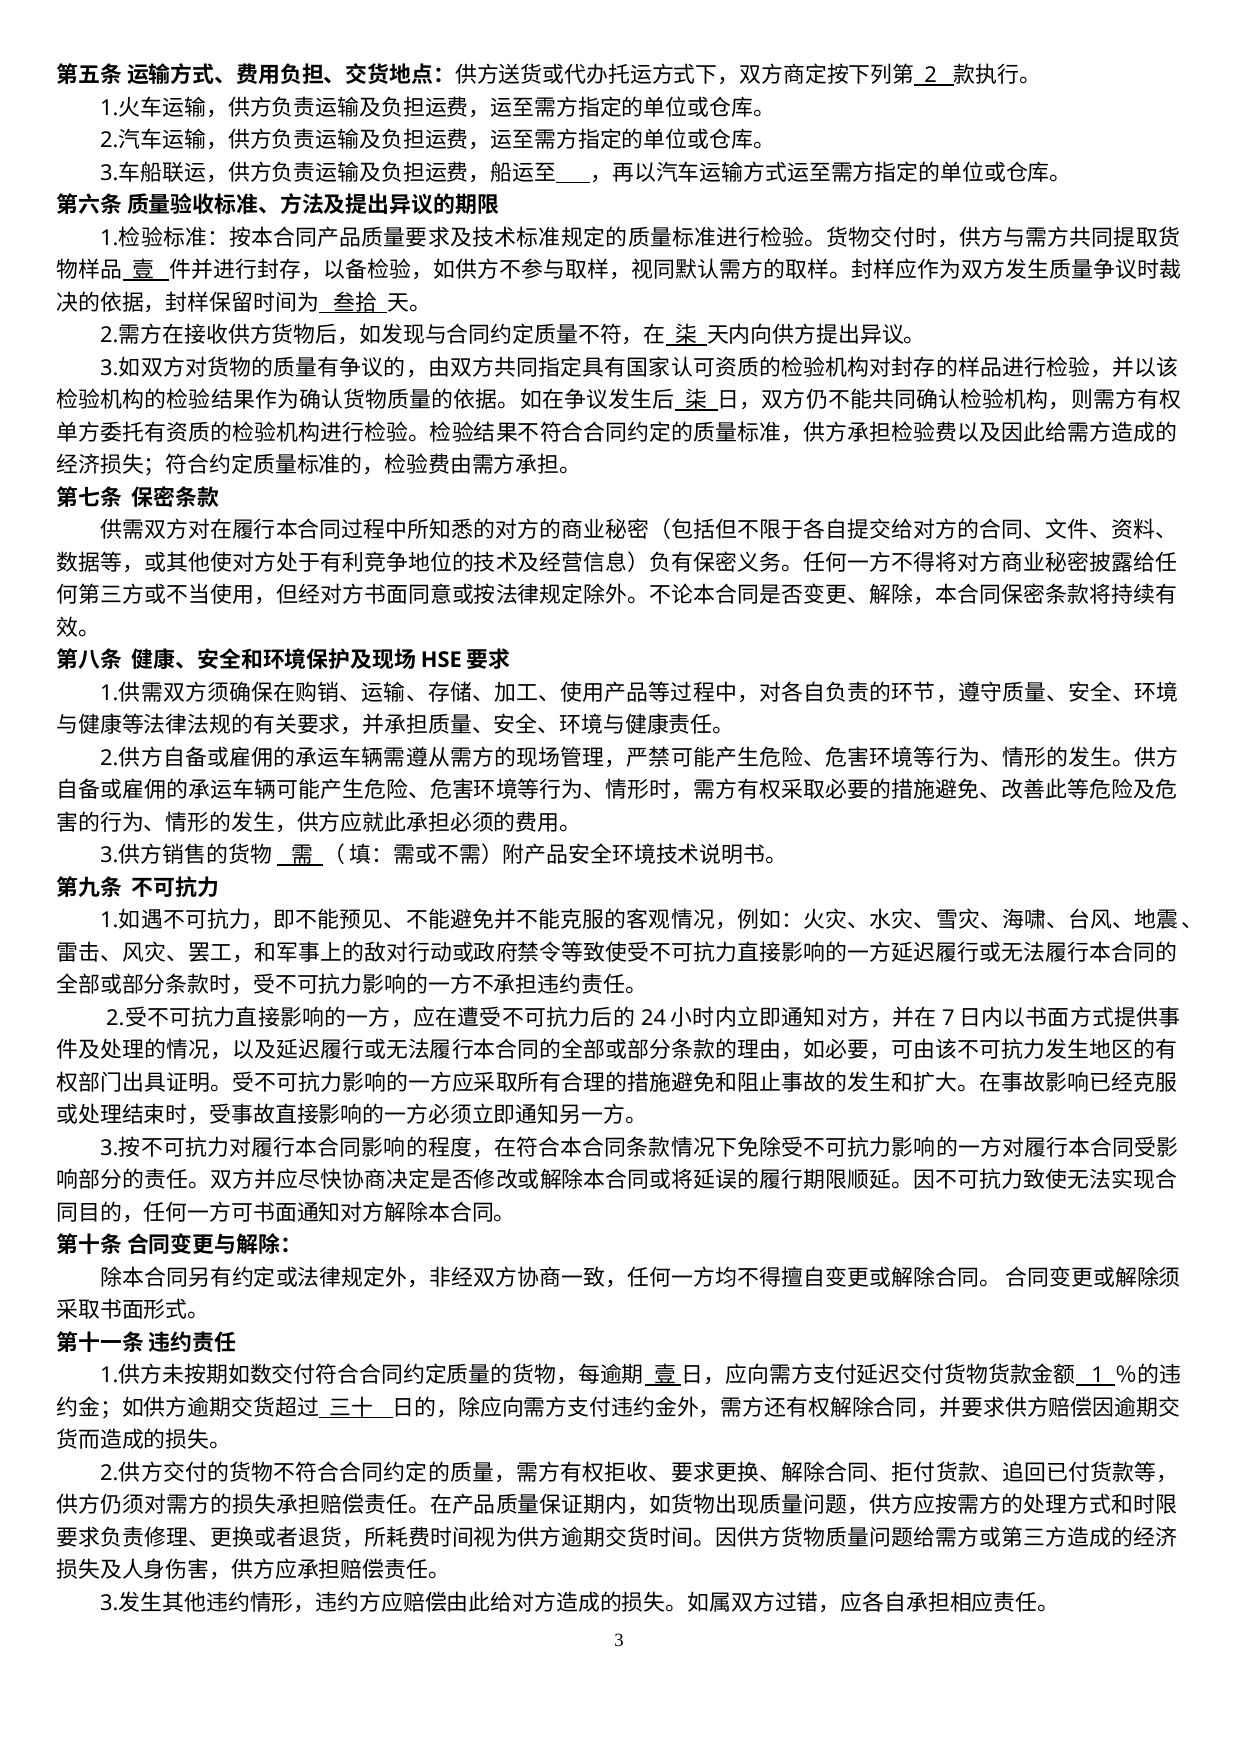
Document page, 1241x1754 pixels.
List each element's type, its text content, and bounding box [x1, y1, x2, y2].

text 第七条 保密条款 [56, 479, 1181, 512]
text 第十条 合同变更与解除： [56, 1227, 1181, 1259]
text 3.供方销售的货物 需 （ 填：需或不需）附产品安全环境技术说明书。 [56, 837, 1181, 869]
text 1.供需双方须确保在购销、运输、存储、加工、使用产品等过程中，对各自负责的环节，遵守质量、安全、环境与健康等法律法规的有关要求，并承担质量、安全、环境与健康责任。 [56, 674, 1181, 739]
text 2.供方自备或雇佣的承运车辆需遵从需方的现场管理，严禁可能产生危险、危害环境等行为、情形的发生。供方自备或雇佣的承运车辆可能产生危险、危害环境等行为、情形时，需方有权采取必要的措施避免、改善此等危险及危害的行为、情形的发生，供方应就此承担必须的费用。 [56, 739, 1181, 837]
text 第九条 不可抗力 [56, 869, 1181, 902]
text 2.受不可抗力直接影响的一方，应在遭受不可抗力后的24小时内立即通知对方，并在7日内以书面方式提供事件及处理的情况，以及延迟履行或无法履行本合同的全部或部分条款的理由，如必要，可由该不可抗力发生地区的有权部门出具证明。受不可抗力影响的一方应采取所有合理的措施避免和阻止事故的发生和扩大。在事故影响已经克服或处理结束时，受事故直接影响的一方必须立即通知另一方。 [56, 999, 1181, 1129]
text 第八条 健康、安全和环境保护及现场HSE要求 [56, 642, 1181, 674]
text 2.汽车运输，供方负责运输及负担运费，运至需方指定的单位或仓库。 [56, 122, 1181, 154]
text 2.需方在接收供方货物后，如发现与合同约定质量不符，在 柒 天内向供方提出异议。 [56, 317, 1181, 349]
text 3.车船联运，供方负责运输及负担运费，船运至 ，再以汽车运输方式运至需方指定的单位或仓库。 [56, 154, 1181, 187]
text 1.如遇不可抗力，即不能预见、不能避免并不能克服的客观情况，例如：火灾、水灾、雪灾、海啸、台风、地震、雷击、风灾、罢工，和军事上的敌对行动或政府禁令等致使受不可抗力直接影响的一方延迟履行或无法履行本合同的全部或部分条款时，受不可抗力影响的一方不承担违约责任。 [56, 902, 1181, 999]
text 第五条 运输方式、费用负担、交货地点：供方送货或代办托运方式下，双方商定按下列第 2 款执行。 [56, 57, 1181, 89]
text 除本合同另有约定或法律规定外，非经双方协商一致，任何一方均不得擅自变更或解除合同。合同变更或解除须采取书面形式。 [56, 1259, 1181, 1324]
text 第六条 质量验收标准、方法及提出异议的期限 [56, 187, 1181, 219]
text 3.发生其他违约情形，违约方应赔偿由此给对方造成的损失。如属双方过错，应各自承担相应责任。 [56, 1584, 1181, 1617]
text 3.如双方对货物的质量有争议的，由双方共同指定具有国家认可资质的检验机构对封存的样品进行检验，并以该检验机构的检验结果作为确认货物质量的依据。如在争议发生后 柒 日，双方仍不能共同确认检验机构，则需方有权单方委托有资质的检验机构进行检验。检验结果不符合合同约定的质量标准，供方承担检验费以及因此给需方造成的经济损失；符合约定质量标准的，检验费由需方承担。 [56, 349, 1181, 479]
text 2.供方交付的货物不符合合同约定的质量，需方有权拒收、要求更换、解除合同、拒付货款、追回已付货款等，供方仍须对需方的损失承担赔偿责任。在产品质量保证期内，如货物出现质量问题，供方应按需方的处理方式和时限要求负责修理、更换或者退货，所耗费时间视为供方逾期交货时间。因供方货物质量问题给需方或第三方造成的经济损失及人身伤害，供方应承担赔偿责任。 [56, 1454, 1181, 1584]
text 1.检验标准：按本合同产品质量要求及技术标准规定的质量标准进行检验。货物交付时，供方与需方共同提取货物样品 壹 件并进行封存，以备检验，如供方不参与取样，视同默认需方的取样。封样应作为双方发生质量争议时裁决的依据，封样保留时间为 叁拾 天。 [56, 219, 1181, 317]
text 第十一条 违约责任 [56, 1324, 1181, 1357]
text 供需双方对在履行本合同过程中所知悉的对方的商业秘密（包括但不限于各自提交给对方的合同、文件、资料、数据等，或其他使对方处于有利竞争地位的技术及经营信息）负有保密义务。任何一方不得将对方商业秘密披露给任何第三方或不当使用，但经对方书面同意或按法律规定除外。不论本合同是否变更、解除，本合同保密条款将持续有效。 [56, 512, 1181, 642]
text 1.供方未按期如数交付符合合同约定质量的货物，每逾期 壹 日，应向需方支付延迟交付货物货款金额 1 ％的违约金；如供方逾期交货超过 三十 日的，除应向需方支付违约金外，需方还有权解除合同，并要求供方赔偿因逾期交货而造成的损失。 [56, 1357, 1181, 1454]
text 3.按不可抗力对履行本合同影响的程度，在符合本合同条款情况下免除受不可抗力影响的一方对履行本合同受影响部分的责任。双方并应尽快协商决定是否修改或解除本合同或将延误的履行期限顺延。因不可抗力致使无法实现合同目的，任何一方可书面通知对方解除本合同。 [56, 1129, 1181, 1227]
text 1.火车运输，供方负责运输及负担运费，运至需方指定的单位或仓库。 [56, 89, 1181, 122]
